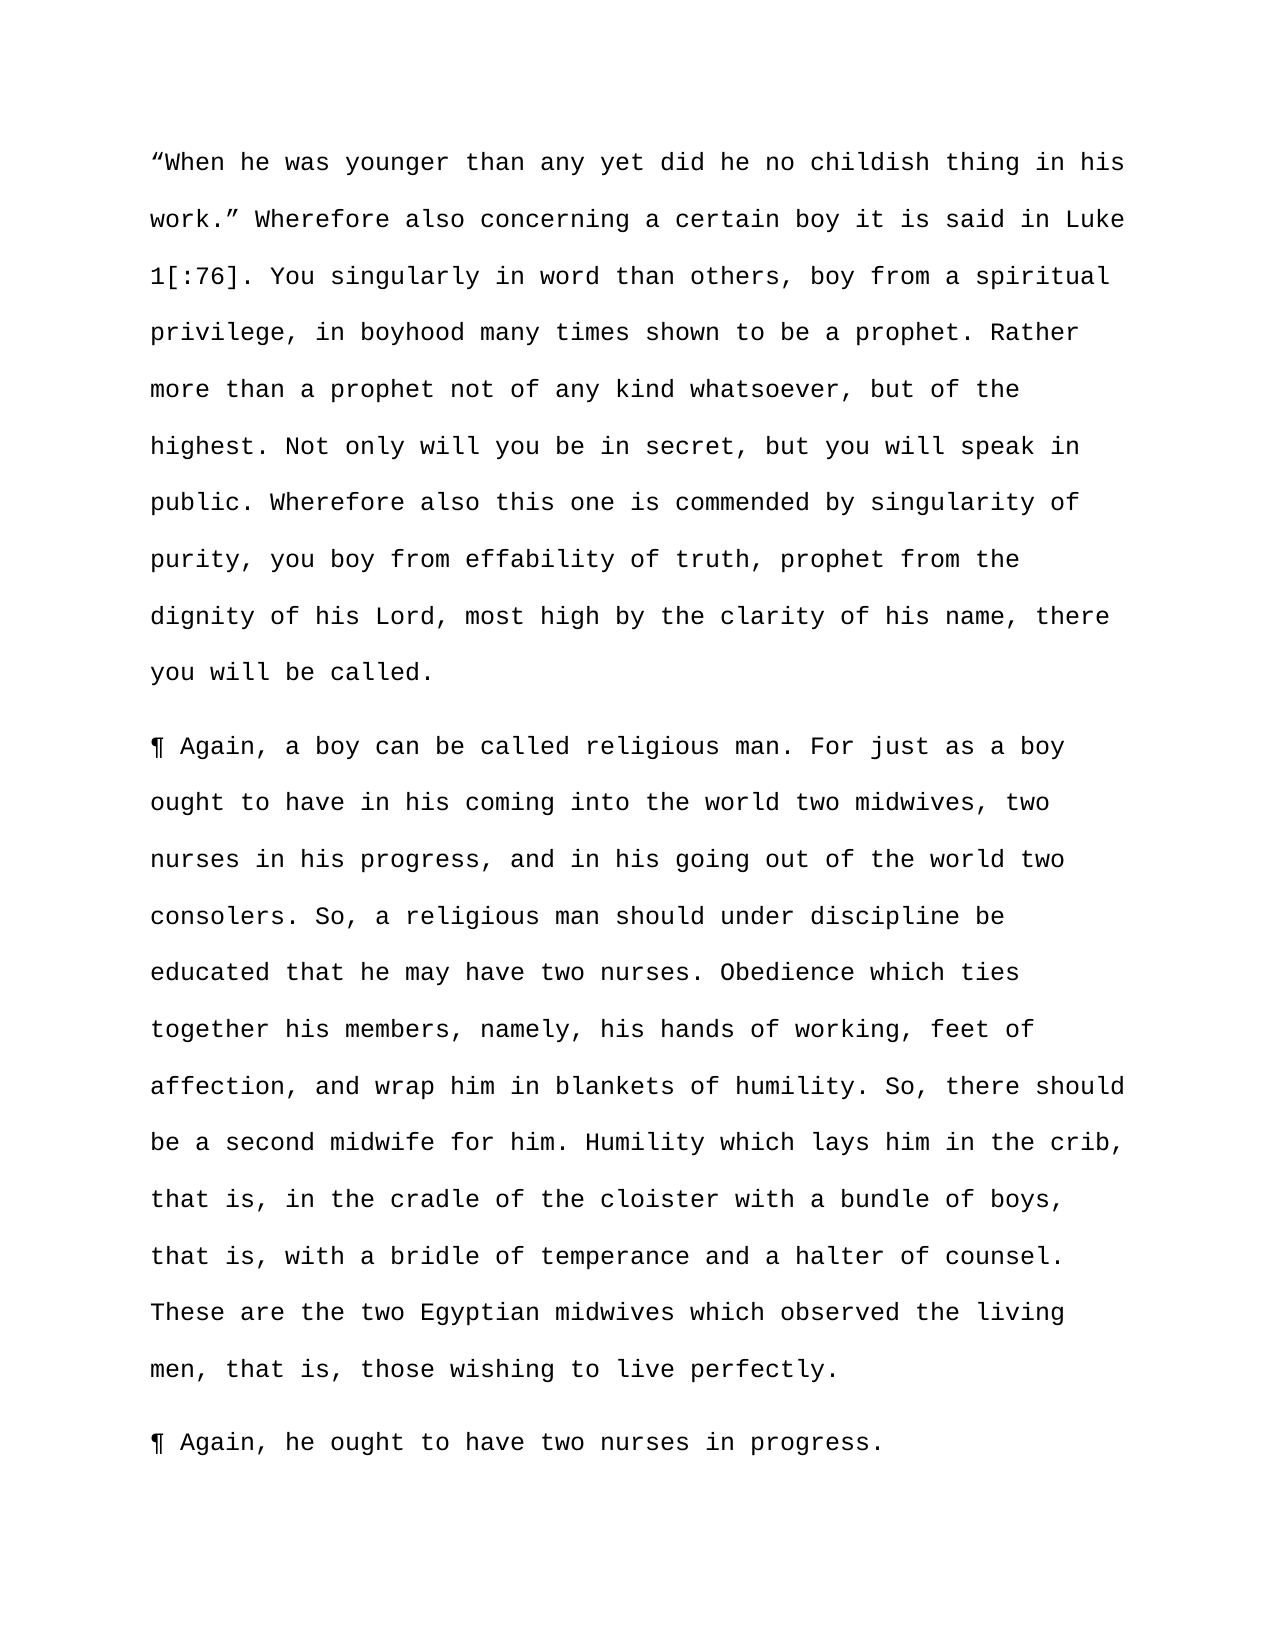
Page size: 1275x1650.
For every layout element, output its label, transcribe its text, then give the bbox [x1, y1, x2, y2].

text ¶ Again, he ought to have two nurses in progress. [150, 1430, 1125, 1458]
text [150, 150, 1125, 688]
text ¶ Again, a boy can be called religious man. For just as a boy ought to have in his coming into the world two midwives, two nurses in his progress, and in his going out of the world two consolers. So, a religious man should under discipline be educated that he may have two nurses. Obedience which ties together his members, namely, his hands of working, feet of affection, and wrap him in blankets of humility. So, there should be a second midwife for him. Humility which lays him in the crib, that is, in the cradle of the cloister with a bundle of boys, that is, with a bridle of temperance and a halter of counsel. These are the two Egyptian midwives which observed the living men, that is, those wishing to live perfectly. [150, 733, 1125, 1385]
